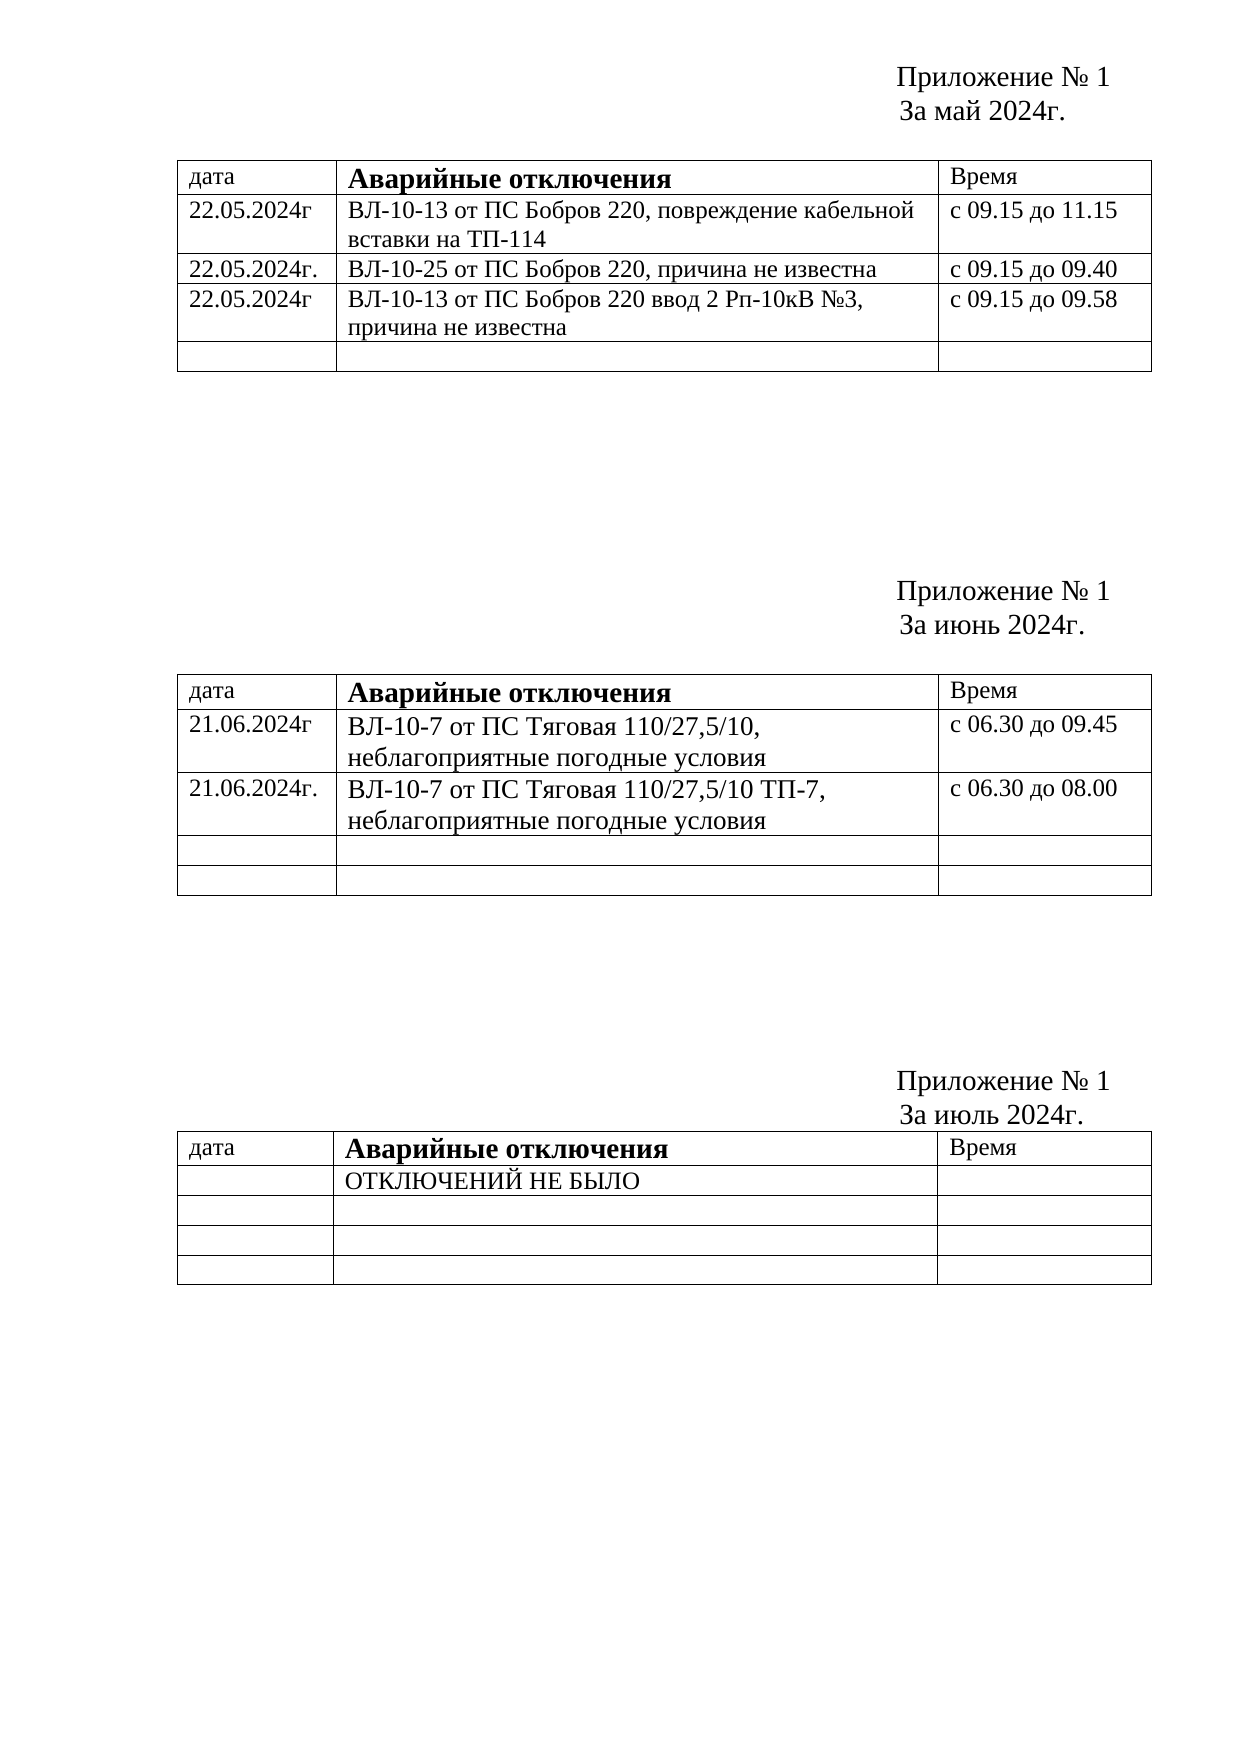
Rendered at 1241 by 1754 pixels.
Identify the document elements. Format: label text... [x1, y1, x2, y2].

table_header Время [938, 1132, 1151, 1165]
table_cell ВЛ-10-7 от ПС Тяговая 110/27,5/10, неблагоприятные погодные условия [337, 710, 938, 772]
text Приложение № 1 [177, 1063, 1152, 1097]
table_cell ВЛ-10-7 от ПС Тяговая 110/27,5/10 ТП-7, неблагоприятные погодные условия [337, 773, 938, 835]
table_cell 22.05.2024г. [178, 254, 336, 283]
table_cell 21.06.2024г. [178, 773, 336, 835]
table_cell [938, 1196, 1151, 1225]
table_header Время [939, 161, 1151, 194]
table_cell [178, 1196, 333, 1225]
table_cell [178, 1166, 333, 1195]
table_cell [178, 836, 336, 865]
table_cell с 06.30 до 08.00 [939, 773, 1151, 835]
table_cell [334, 1256, 937, 1284]
table_cell ОТКЛЮЧЕНИЙ НЕ БЫЛО [334, 1166, 937, 1195]
table_cell ВЛ-10-13 от ПС Бобров 220, повреждение кабельной вставки на ТП-114 [337, 195, 938, 253]
table_cell [178, 866, 336, 895]
table_cell с 09.15 до 11.15 [939, 195, 1151, 253]
table_cell [178, 342, 336, 371]
table_cell [178, 1226, 333, 1254]
table_cell [938, 1256, 1151, 1284]
table_cell 21.06.2024г [178, 710, 336, 772]
table_cell [337, 836, 938, 865]
table_cell [334, 1226, 937, 1254]
table_cell 22.05.2024г [178, 195, 336, 253]
text За май 2024г. [177, 93, 1152, 126]
table_header Аварийные отключения [337, 675, 938, 708]
table_cell с 09.15 до 09.40 [939, 254, 1151, 283]
table_cell ВЛ-10-13 от ПС Бобров 220 ввод 2 Рп-10кВ №3, причина не известна [337, 284, 938, 341]
table_cell [334, 1196, 937, 1225]
table_cell с 09.15 до 09.58 [939, 284, 1151, 341]
text За июнь 2024г. [177, 607, 1152, 640]
table_header Аварийные отключения [334, 1132, 937, 1165]
table_cell [938, 1226, 1151, 1254]
table_cell [178, 1256, 333, 1284]
table_cell [337, 342, 938, 371]
table_header Время [939, 675, 1151, 708]
table_cell с 06.30 до 09.45 [939, 710, 1151, 772]
table_cell [939, 866, 1151, 895]
text Приложение № 1 [177, 573, 1152, 607]
table_cell ВЛ-10-25 от ПС Бобров 220, причина не известна [337, 254, 938, 283]
table_cell [939, 836, 1151, 865]
table_header Аварийные отключения [337, 161, 938, 194]
text За июль 2024г. [177, 1097, 1152, 1131]
text Приложение № 1 [177, 59, 1152, 93]
table_header дата [178, 675, 336, 708]
table_cell [939, 342, 1151, 371]
table_cell 22.05.2024г [178, 284, 336, 341]
table_header дата [178, 161, 336, 194]
table_cell [938, 1166, 1151, 1195]
table_header дата [178, 1132, 333, 1165]
table_cell [337, 866, 938, 895]
